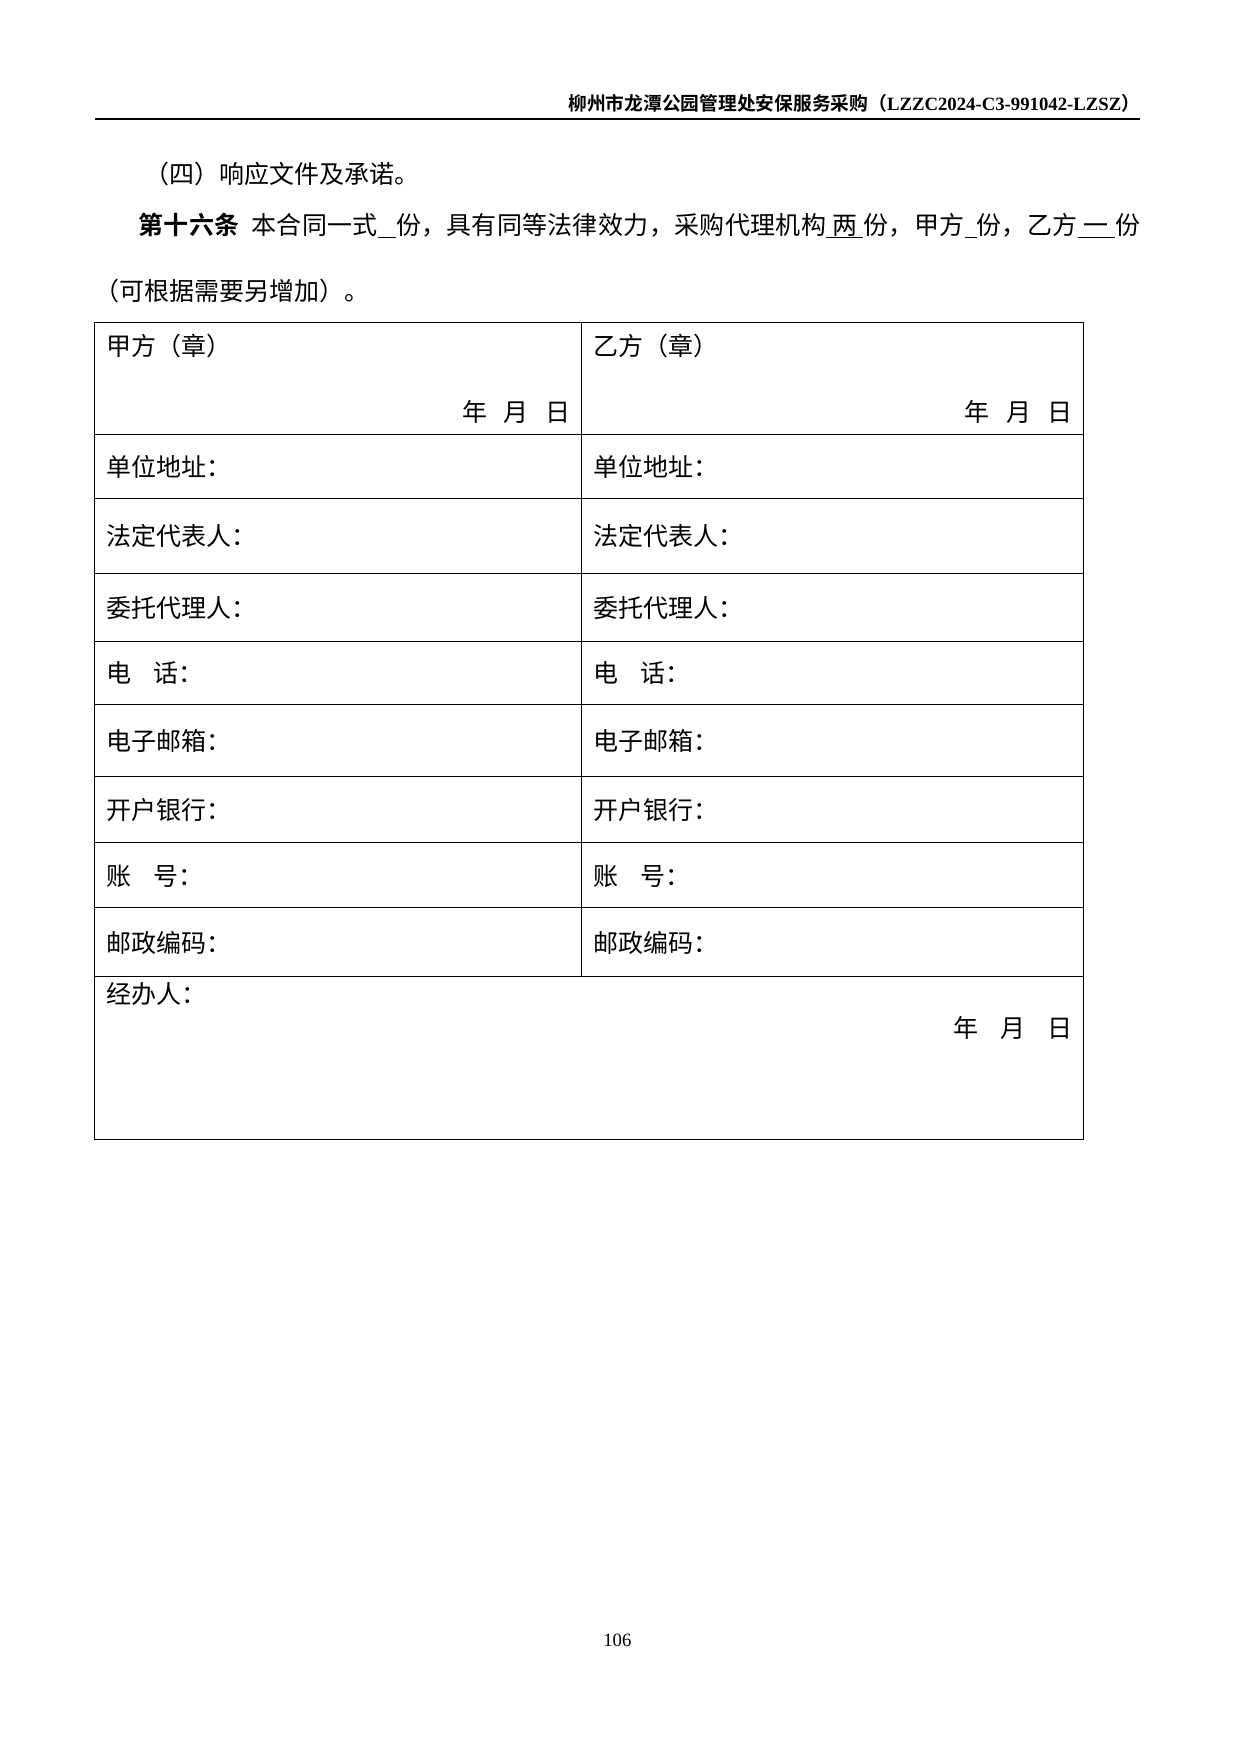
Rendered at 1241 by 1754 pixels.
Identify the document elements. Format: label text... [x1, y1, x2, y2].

table_cell 开户银行： [95, 777, 581, 842]
table_cell 单位地址： [95, 435, 581, 498]
table_header 乙方（章） 年 月 日 [582, 323, 1083, 434]
table_header 甲方（章） 年 月 日 [95, 323, 581, 434]
table_cell 邮政编码： [95, 908, 581, 976]
table_cell 委托代理人： [582, 574, 1083, 641]
text （四）响应文件及承诺。 [94, 153, 1140, 191]
table_cell 邮政编码： [582, 908, 1083, 976]
text 第十六条 本合同一式 份，具有同等法律效力，采购代理机构 两 份，甲方 份，乙方 一 份（可根据需要另增加）。 [94, 191, 1140, 322]
table_cell 账 号： [582, 843, 1083, 907]
table_cell 委托代理人： [95, 574, 581, 641]
table_cell 电子邮箱： [582, 705, 1083, 776]
table_cell 电 话： [95, 642, 581, 704]
table_cell 账 号： [95, 843, 581, 907]
table_cell 电子邮箱： [95, 705, 581, 776]
table_cell 经办人： 年 月 日 [95, 977, 1083, 1139]
table_cell 法定代表人： [582, 499, 1083, 573]
table_cell 单位地址： [582, 435, 1083, 498]
table_cell 开户银行： [582, 777, 1083, 842]
table_cell 法定代表人： [95, 499, 581, 573]
table_cell 电 话： [582, 642, 1083, 704]
